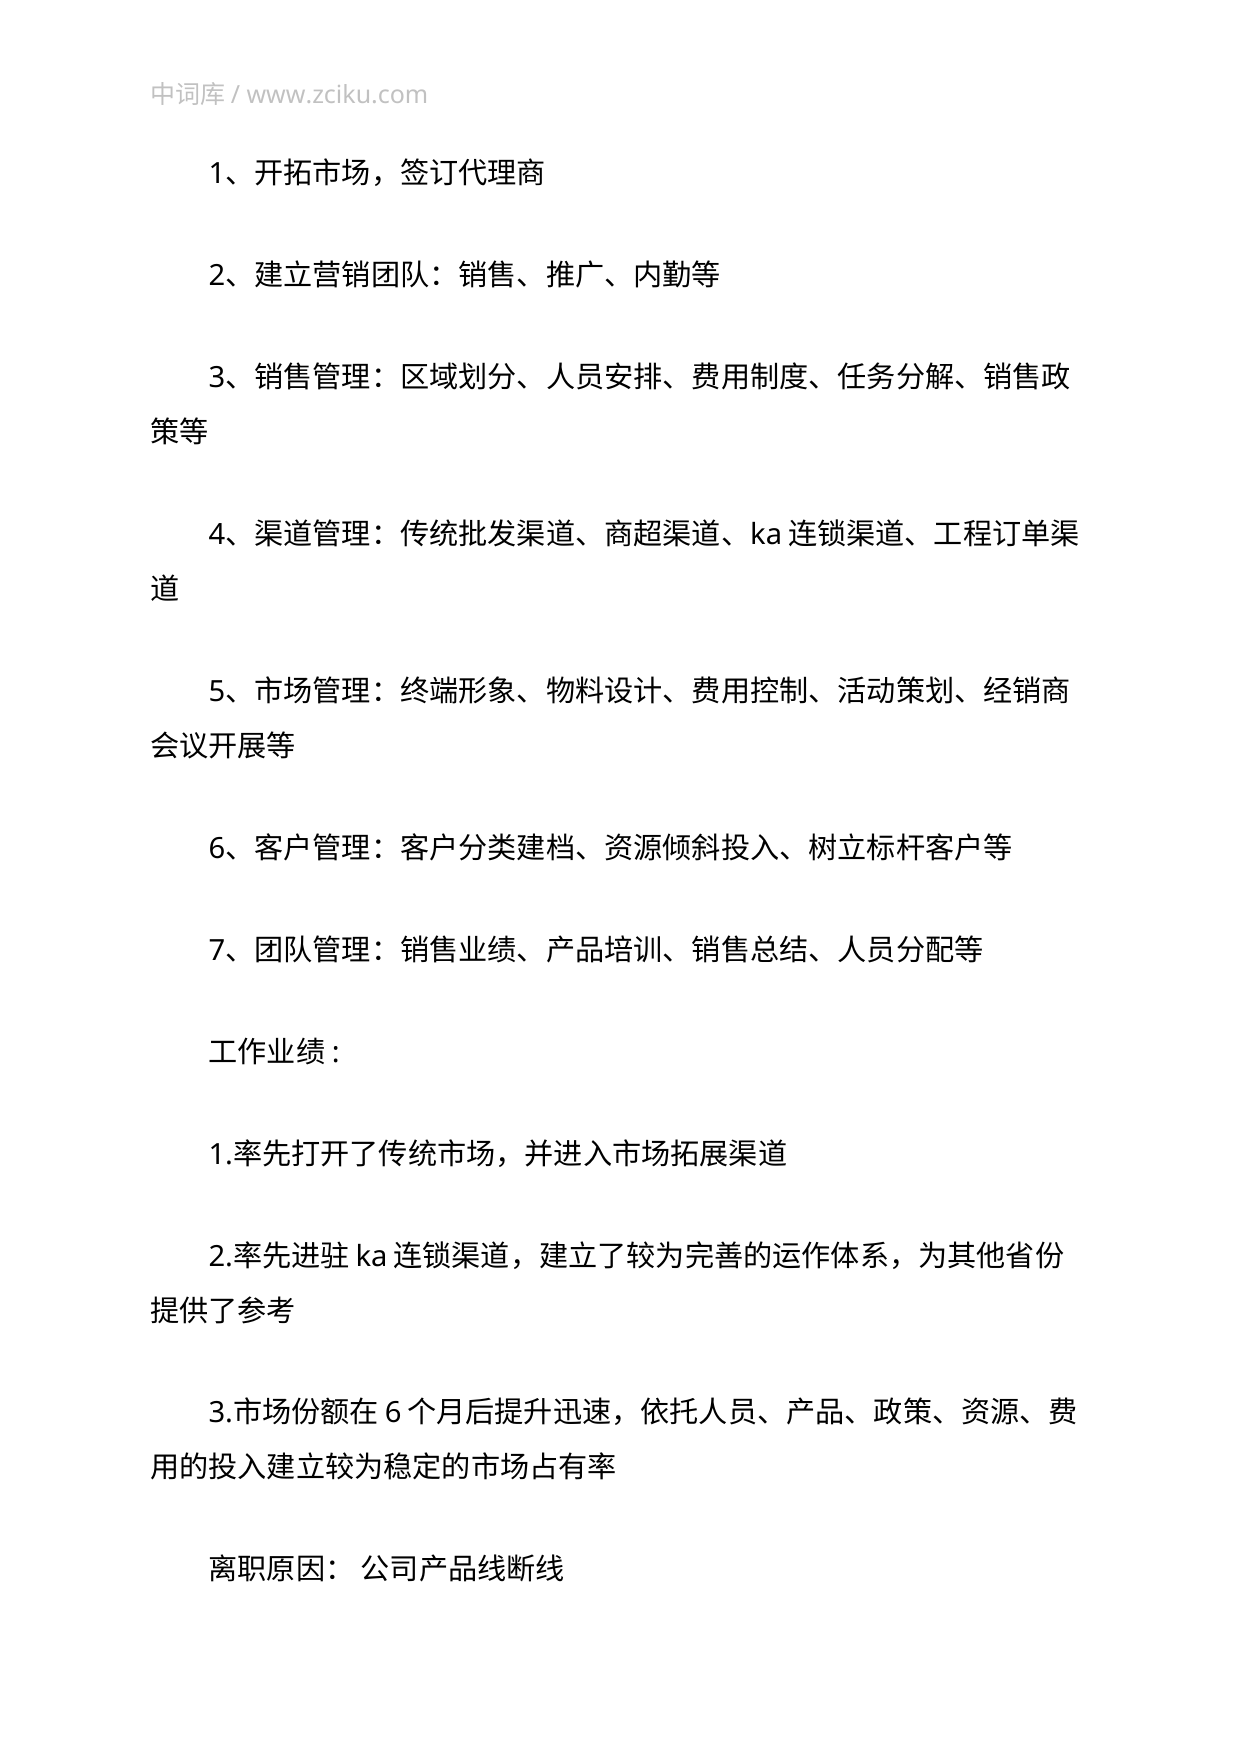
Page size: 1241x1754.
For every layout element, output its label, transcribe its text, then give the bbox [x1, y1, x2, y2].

text 2.率先进驻ka连锁渠道，建立了较为完善的运作体系，为其他省份提供了参考 [150, 1232, 1090, 1329]
text 7、团队管理：销售业绩、产品培训、销售总结、人员分配等 [150, 926, 1090, 969]
text 1.率先打开了传统市场，并进入市场拓展渠道 [150, 1130, 1090, 1173]
text 1、开拓市场，签订代理商 [150, 150, 1090, 192]
text 2、建立营销团队：销售、推广、内勤等 [150, 252, 1090, 294]
text 3.市场份额在6个月后提升迅速，依托人员、产品、政策、资源、费用的投入建立较为稳定的市场占有率 [150, 1389, 1090, 1486]
text 4、渠道管理：传统批发渠道、商超渠道、ka连锁渠道、工程订单渠道 [150, 511, 1090, 608]
text 3、销售管理：区域划分、人员安排、费用制度、任务分解、销售政策等 [150, 354, 1090, 451]
text 工作业绩 : [150, 1028, 1090, 1071]
text 5、市场管理：终端形象、物料设计、费用控制、活动策划、经销商会议开展等 [150, 667, 1090, 765]
text 离职原因： 公司产品线断线 [150, 1546, 1090, 1588]
text 6、客户管理：客户分类建档、资源倾斜投入、树立标杆客户等 [150, 824, 1090, 867]
